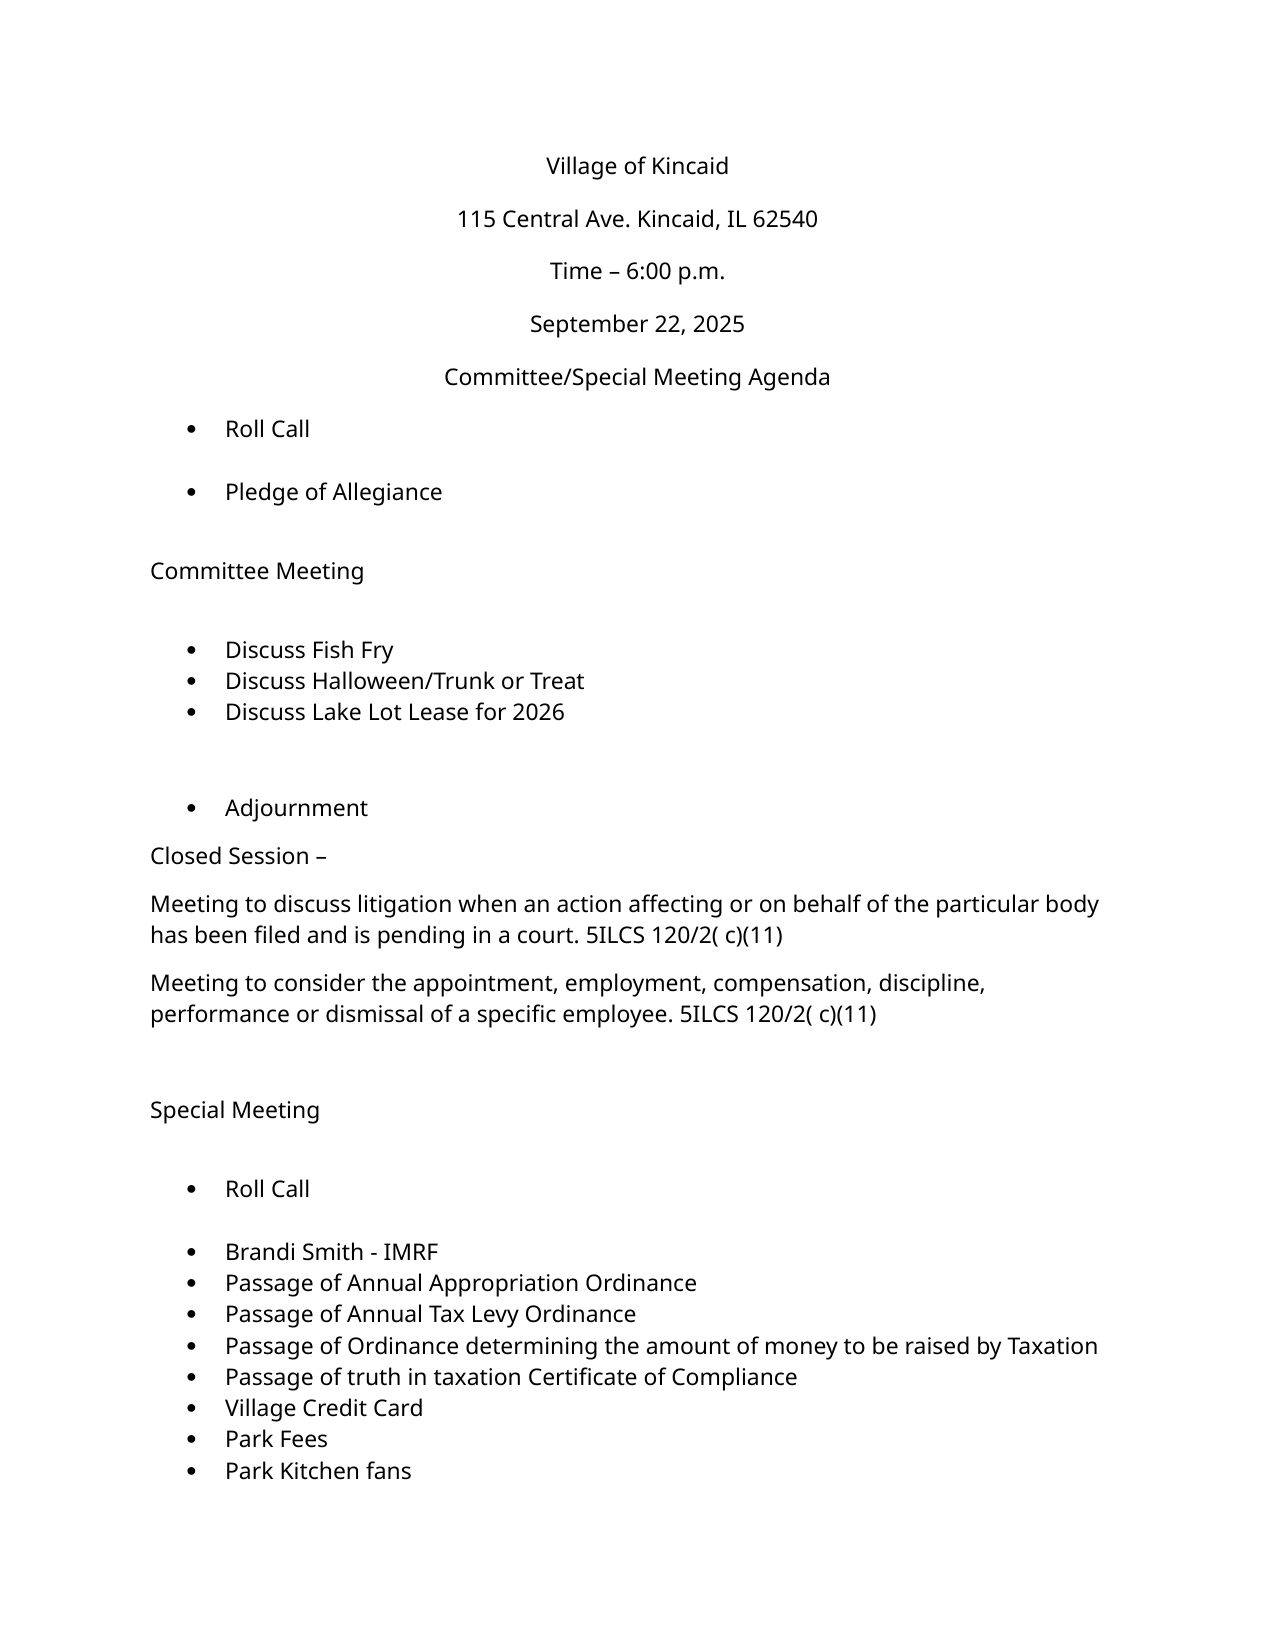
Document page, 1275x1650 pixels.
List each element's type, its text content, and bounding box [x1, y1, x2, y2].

list Discuss Fish Fry [187, 634, 1125, 665]
text 115 Central Ave. Kincaid, IL 62540 [150, 203, 1125, 234]
list Discuss Lake Lot Lease for 2026 [187, 696, 1125, 728]
list Discuss Halloween/Trunk or Treat [187, 665, 1125, 696]
text Committee/Special Meeting Agenda [150, 360, 1125, 392]
list Brandi Smith - IMRF [187, 1236, 1125, 1267]
list Village Credit Card [187, 1392, 1125, 1423]
list Passage of truth in taxation Certificate of Compliance [187, 1361, 1125, 1392]
text Village of Kincaid [150, 150, 1125, 181]
text Meeting to consider the appointment, employment, compensation, discipline, performance or dismissal of a specific employee. 5ILCS 120/2( c)(11) [150, 967, 1125, 1030]
text Special Meeting [150, 1094, 1125, 1126]
list Park Fees [187, 1423, 1125, 1455]
text Closed Session – [150, 840, 1125, 871]
list Park Kitchen fans [187, 1455, 1125, 1486]
text Meeting to discuss litigation when an action affecting or on behalf of the particular body has been filed and is pending in a court. 5ILCS 120/2( c)(11) [150, 888, 1125, 951]
text Time – 6:00 p.m. [150, 255, 1125, 286]
list Pledge of Allegiance [187, 476, 1125, 507]
text Committee Meeting [150, 555, 1125, 586]
list Passage of Annual Tax Levy Ordinance [187, 1298, 1125, 1330]
list Passage of Ordinance determining the amount of money to be raised by Taxation [187, 1330, 1125, 1361]
list Roll Call [187, 413, 1125, 444]
list Passage of Annual Appropriation Ordinance [187, 1267, 1125, 1298]
list Adjournment [187, 792, 1125, 823]
text September 22, 2025 [150, 308, 1125, 339]
list Roll Call [187, 1173, 1125, 1205]
